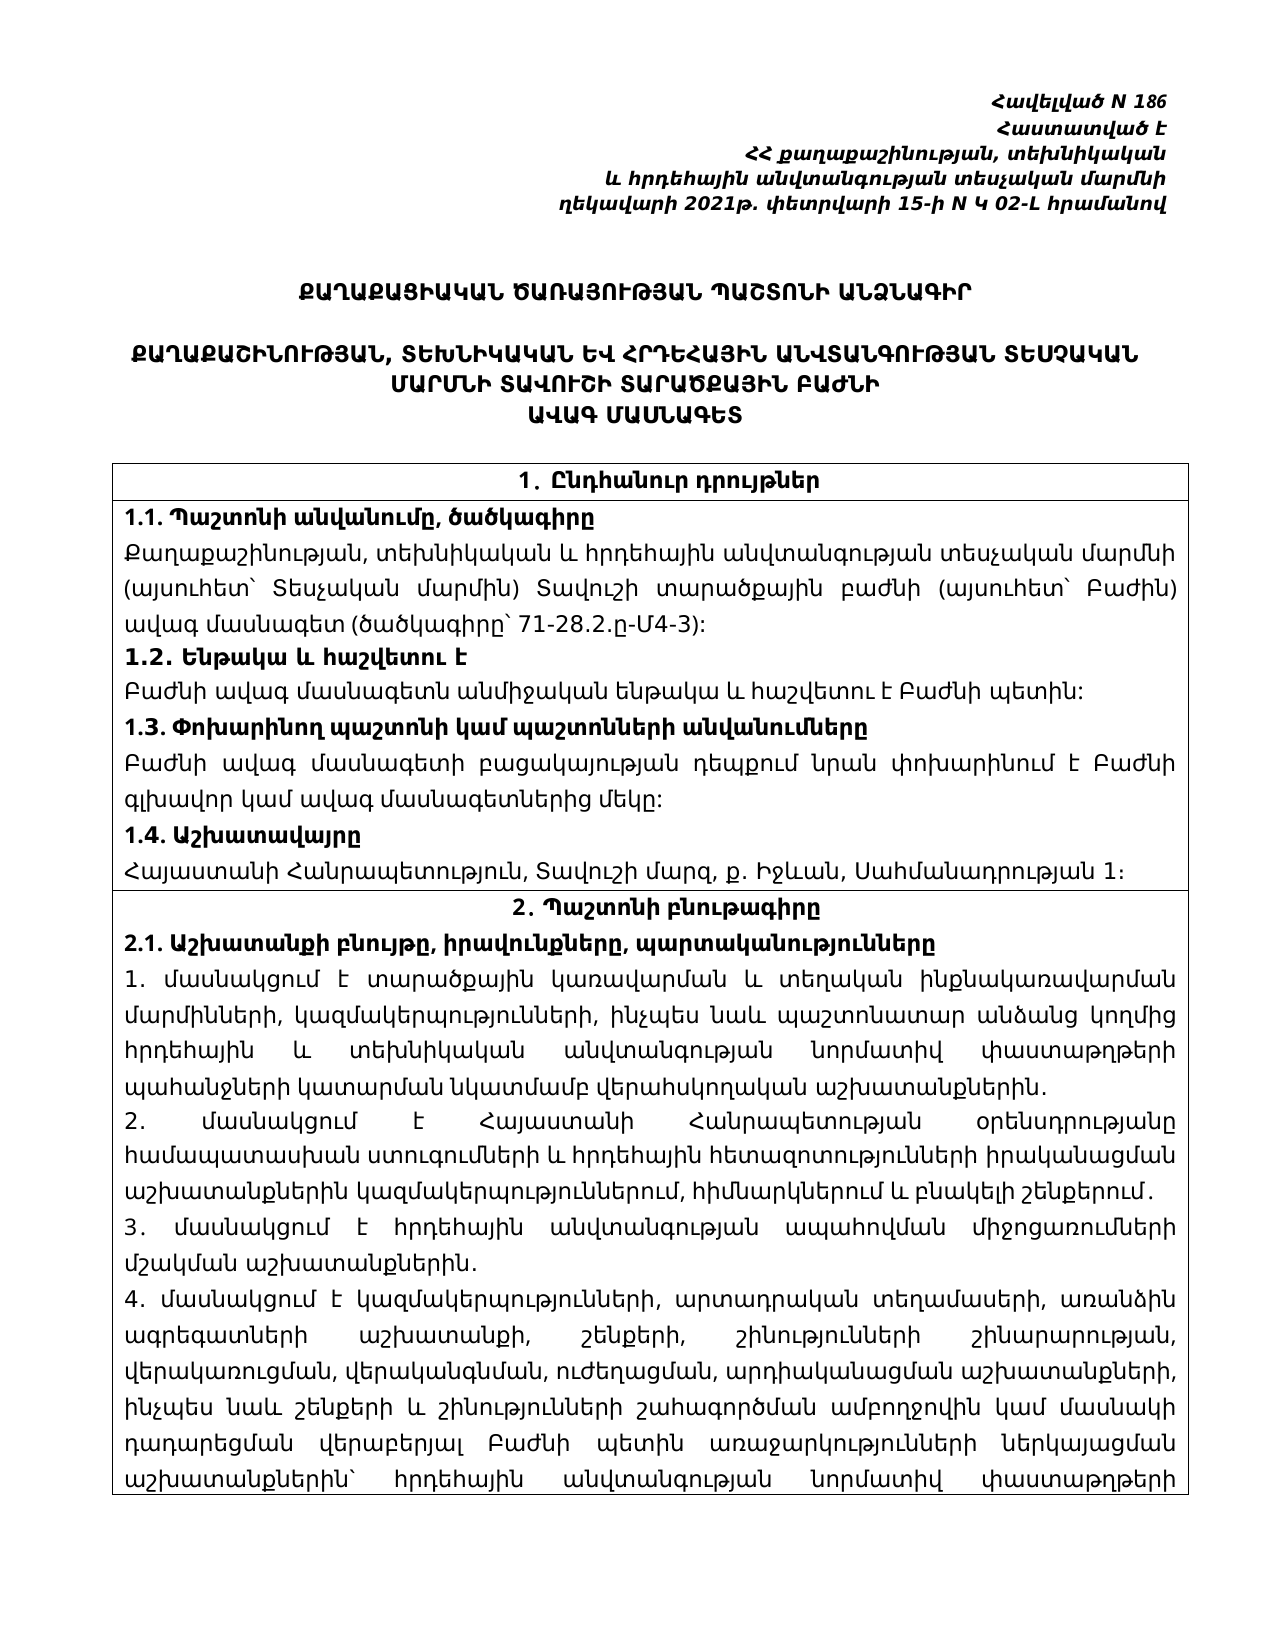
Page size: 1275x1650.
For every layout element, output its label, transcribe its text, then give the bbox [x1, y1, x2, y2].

text ղեկավարի 2021թ. փետրվարի 15-ի N Կ 02-Լ հրամանով [103, 193, 1167, 215]
text ՔԱՂԱՔԱՑԻԱԿԱՆ ԾԱՌԱՅՈՒԹՅԱՆ ՊԱՇՏՈՆԻ ԱՆՁՆԱԳԻՐ [103, 279, 1167, 306]
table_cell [113, 891, 1188, 1494]
text Հաստատված է [103, 118, 1167, 140]
text ՔԱՂԱՔԱՇԻՆՈՒԹՅԱՆ, ՏԵԽՆԻԿԱԿԱՆ ԵՎ ՀՐԴԵՀԱՅԻՆ ԱՆՎՏԱՆԳՈՒԹՅԱՆ ՏԵՍՉԱԿԱՆ ՄԱՐՄՆԻ ՏԱՎՈՒՇԻ ՏԱՐԱԾՔԱՅԻՆ ԲԱԺՆԻ [103, 341, 1167, 398]
text ԱՎԱԳ ՄԱՍՆԱԳԵՏ [103, 402, 1167, 429]
table_cell 1.1. Պաշտոնի անվանումը, ծածկագիրը Քաղաքաշինության, տեխնիկական և հրդեհային անվտանգության տեսչական մարմնի (այսուհետ՝ Տեսչական մարմին) Տավուշի տարածքային բաժնի (այսուհետ՝ Բաժին) ավագ մասնագետ (ծածկագիրը՝ 71-28.2.ը-Մ4-3): 1.2. Ենթակա և հաշվետու է Բաժնի ավագ մասնագետն անմիջական ենթակա և հաշվետու է Բաժնի պետին: 1.3. Փոխարինող պաշտոնի կամ պաշտոնների անվանումները Բաժնի ավագ մասնագետի բացակայության դեպքում նրան փոխարինում է Բաժնի գլխավոր կամ ավագ մասնագետներից մեկը: 1.4. Աշխատավայրը Հայաստանի Հանրապետություն, Տավուշի մարզ, ք․ Իջևան, Սահմանադրության 1։ [113, 501, 1188, 890]
table_header 1․ Ընդհանուր դրույթներ [113, 464, 1188, 499]
text ՀՀ քաղաքաշինության, տեխնիկական [103, 143, 1167, 165]
text Հավելված N 186 [103, 89, 1167, 114]
text և հրդեհային անվտանգության տեսչական մարմնի [103, 168, 1167, 190]
